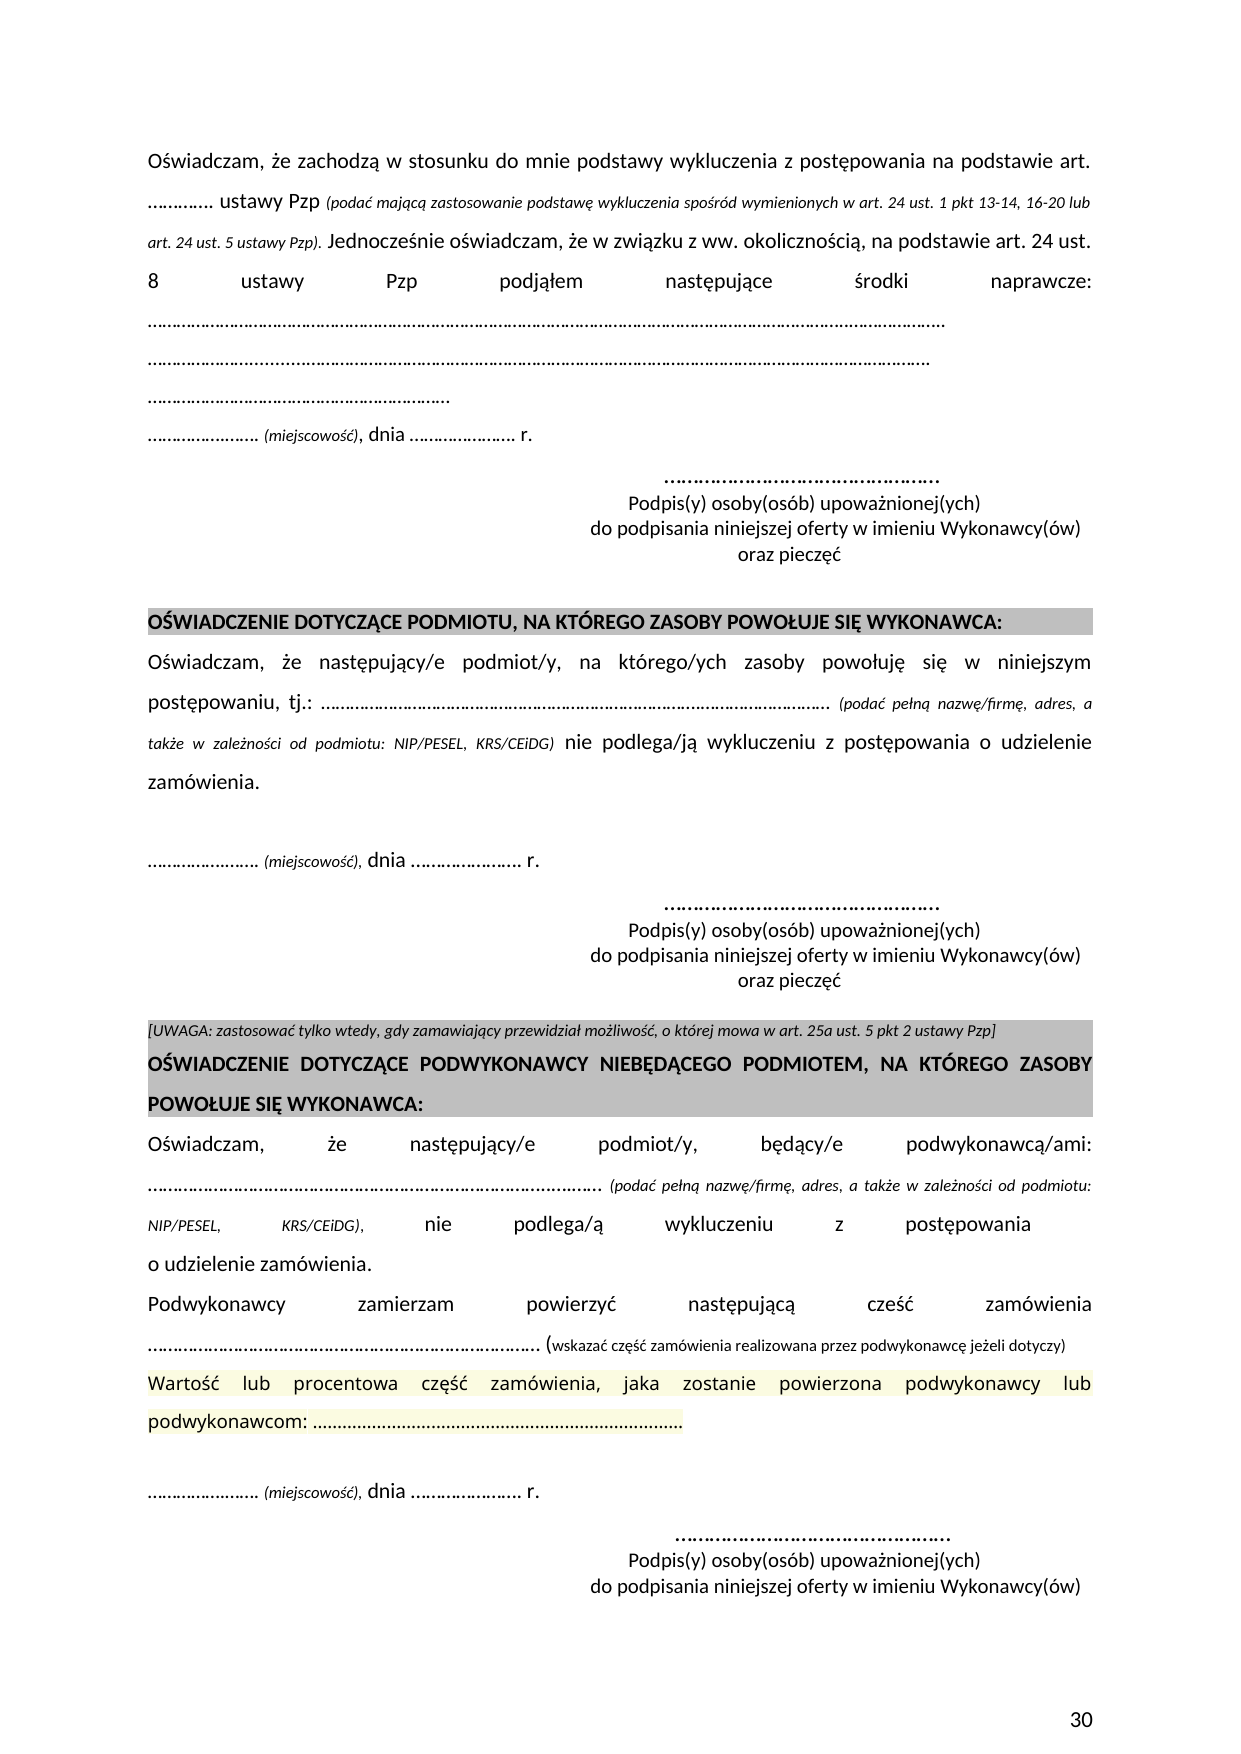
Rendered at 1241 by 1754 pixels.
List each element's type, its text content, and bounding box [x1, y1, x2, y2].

text ………………………………………… [148, 886, 1093, 917]
text Oświadczam, że następujący/e podmiot/y, będący/e podwykonawcą/ami: ……………………………………………………………………..….…… (podać pełną nazwę/firmę, adres, a także w zależności od podmiotu: NIP/PESEL, KRS/CEiDG), nie podlega/ą wykluczeniu z postępowania o udzielenie zamówienia. [148, 1130, 1093, 1277]
text [UWAGA: zastosować tylko wtedy, gdy zamawiający przewidział możliwość, o której mowa w art. 25a ust. 5 pkt 2 ustawy Pzp] [148, 1020, 1093, 1040]
text do podpisania niniejszej oferty w imieniu Wykonawcy(ów) [516, 942, 1093, 968]
text …………….……. (miejscowość), dnia …………………. r. [148, 1477, 1093, 1504]
text oraz pieczęć [738, 541, 1093, 566]
text OŚWIADCZENIE DOTYCZĄCE PODWYKONAWCY NIEBĘDĄCEGO PODMIOTEM, NA KTÓREGO ZASOBY POWOŁUJE SIĘ WYKONAWCA: [148, 1050, 1093, 1117]
text do podpisania niniejszej oferty w imieniu Wykonawcy(ów) [516, 515, 1093, 541]
text Oświadczam, że zachodzą w stosunku do mnie podstawy wykluczenia z postępowania na podstawie art. …………. ustawy Pzp (podać mającą zastosowanie podstawę wykluczenia spośród wymienionych w art. 24 ust. 1 pkt 13-14, 16-20 lub art. 24 ust. 5 ustawy Pzp). Jednocześnie oświadczam, że w związku z ww. okolicznością, na podstawie art. 24 ust. 8 ustawy Pzp podjąłem następujące środki naprawcze: ………………………………………………………………………………………………………………………………..………………..…………………...........………………………………………………………………………………………………………………….……………………………………………………… [148, 148, 1093, 409]
text Wartość lub procentowa część zamówienia, jaka zostanie powierzona podwykonawcy lub podwykonawcom: ………………………………………………………………… [148, 1396, 1093, 1434]
text …………….……. (miejscowość), dnia …………………. r. [148, 421, 1093, 447]
text Podpis(y) osoby(osób) upoważnionej(ych) [443, 490, 1093, 515]
text Oświadczam, że następujący/e podmiot/y, na którego/ych zasoby powołuję się w niniejszym postępowaniu, tj.: …………………………………………………………………….……………………… (podać pełną nazwę/firmę, adres, a także w zależności od podmiotu: NIP/PESEL, KRS/CEiDG) nie podlega/ją wykluczeniu z postępowania o udzielenie zamówienia. [148, 648, 1093, 795]
text …………….……. (miejscowość), dnia …………………. r. [148, 846, 1093, 873]
text ………………………………………… [148, 1517, 1093, 1548]
text Podpis(y) osoby(osób) upoważnionej(ych) [443, 917, 1093, 942]
text OŚWIADCZENIE DOTYCZĄCE PODMIOTU, NA KTÓREGO ZASOBY POWOŁUJE SIĘ WYKONAWCA: [148, 608, 1093, 635]
text Podwykonawcy zamierzam powierzyć następującą cześć zamówienia …………………………………………………………………… (wskazać część zamówienia realizowana przez podwykonawcę jeżeli dotyczy) [148, 1290, 1093, 1357]
text Podpis(y) osoby(osób) upoważnionej(ych) [443, 1548, 1093, 1573]
text do podpisania niniejszej oferty w imieniu Wykonawcy(ów) [516, 1573, 1093, 1598]
text ………………………………………… [148, 459, 1093, 490]
text oraz pieczęć [738, 968, 1093, 993]
